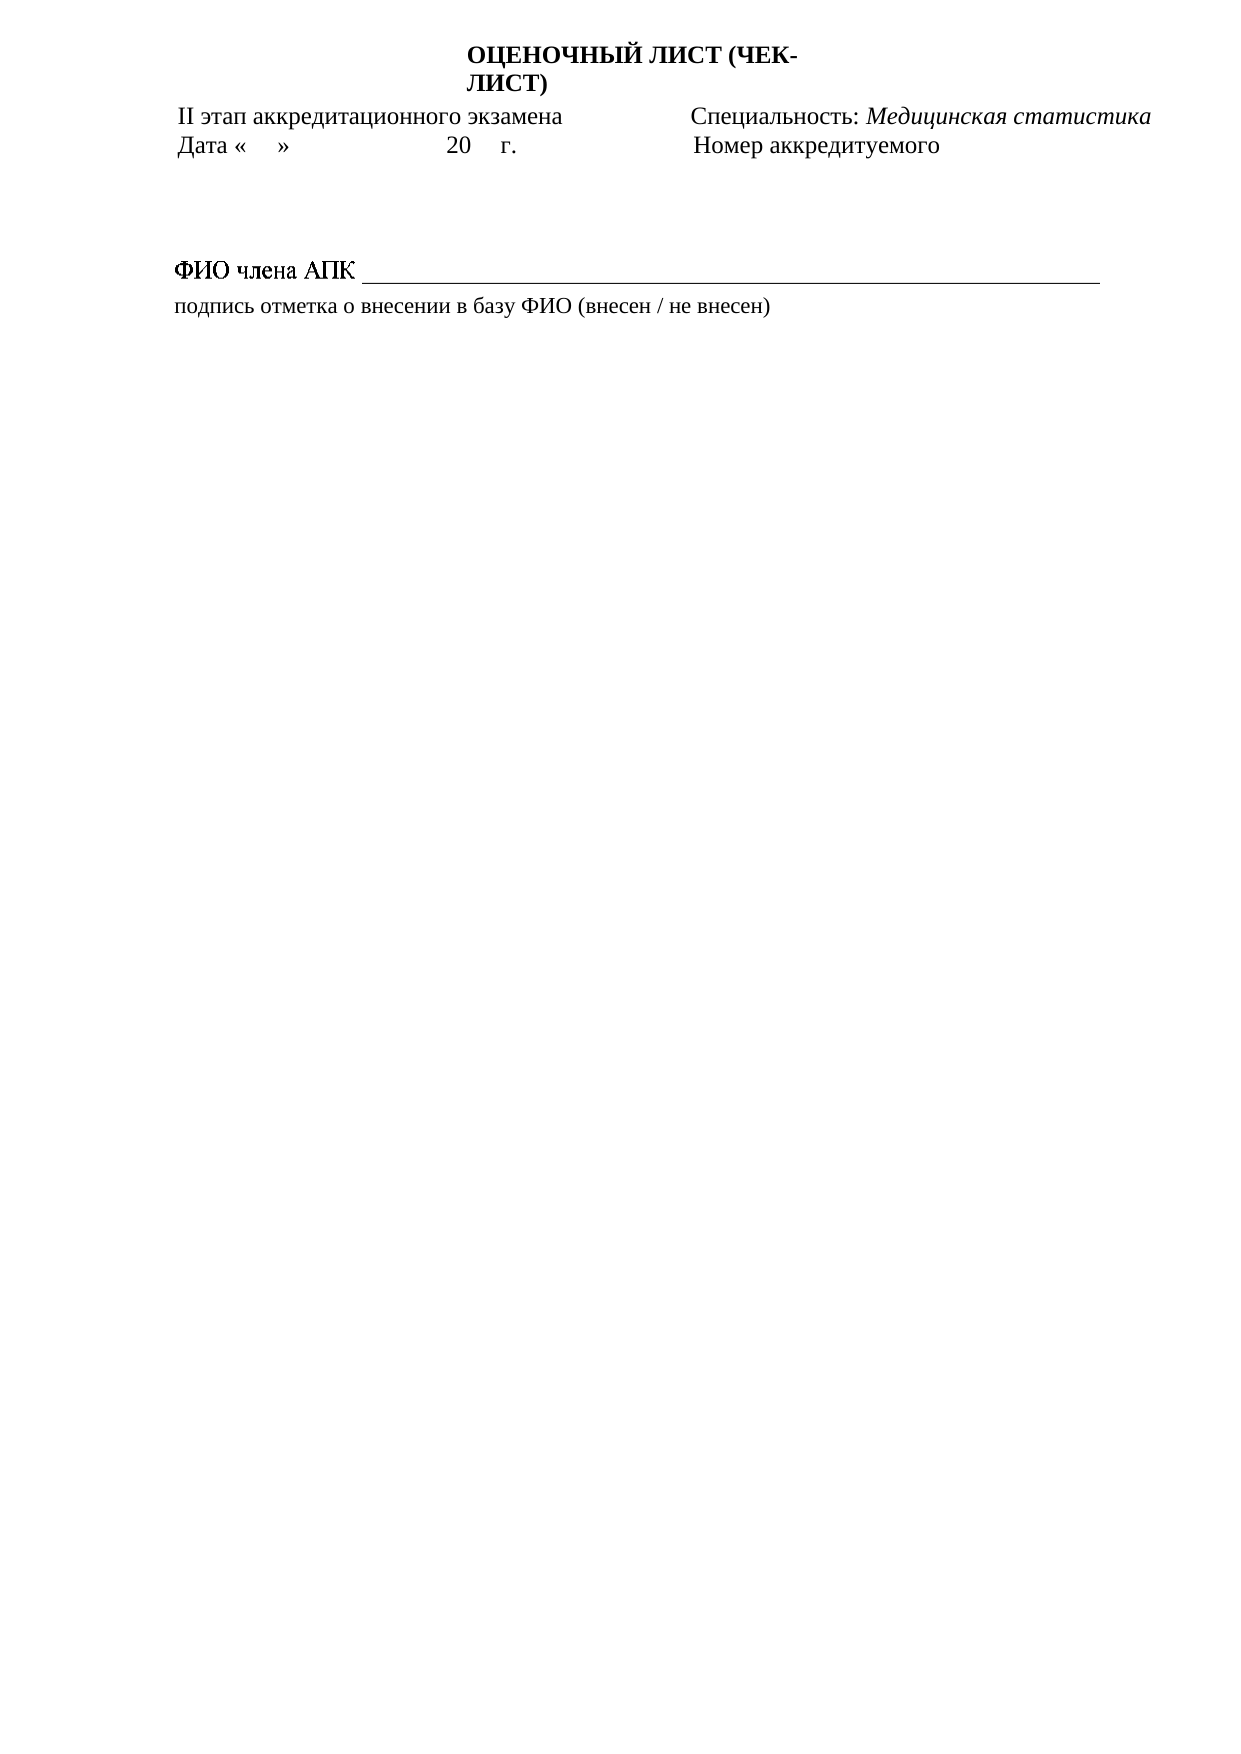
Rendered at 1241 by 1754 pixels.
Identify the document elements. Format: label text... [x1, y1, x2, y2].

picture [174, 261, 1101, 285]
text подпись отметка о внесении в базу ФИО (внесен / не внесен) [174, 296, 1231, 318]
